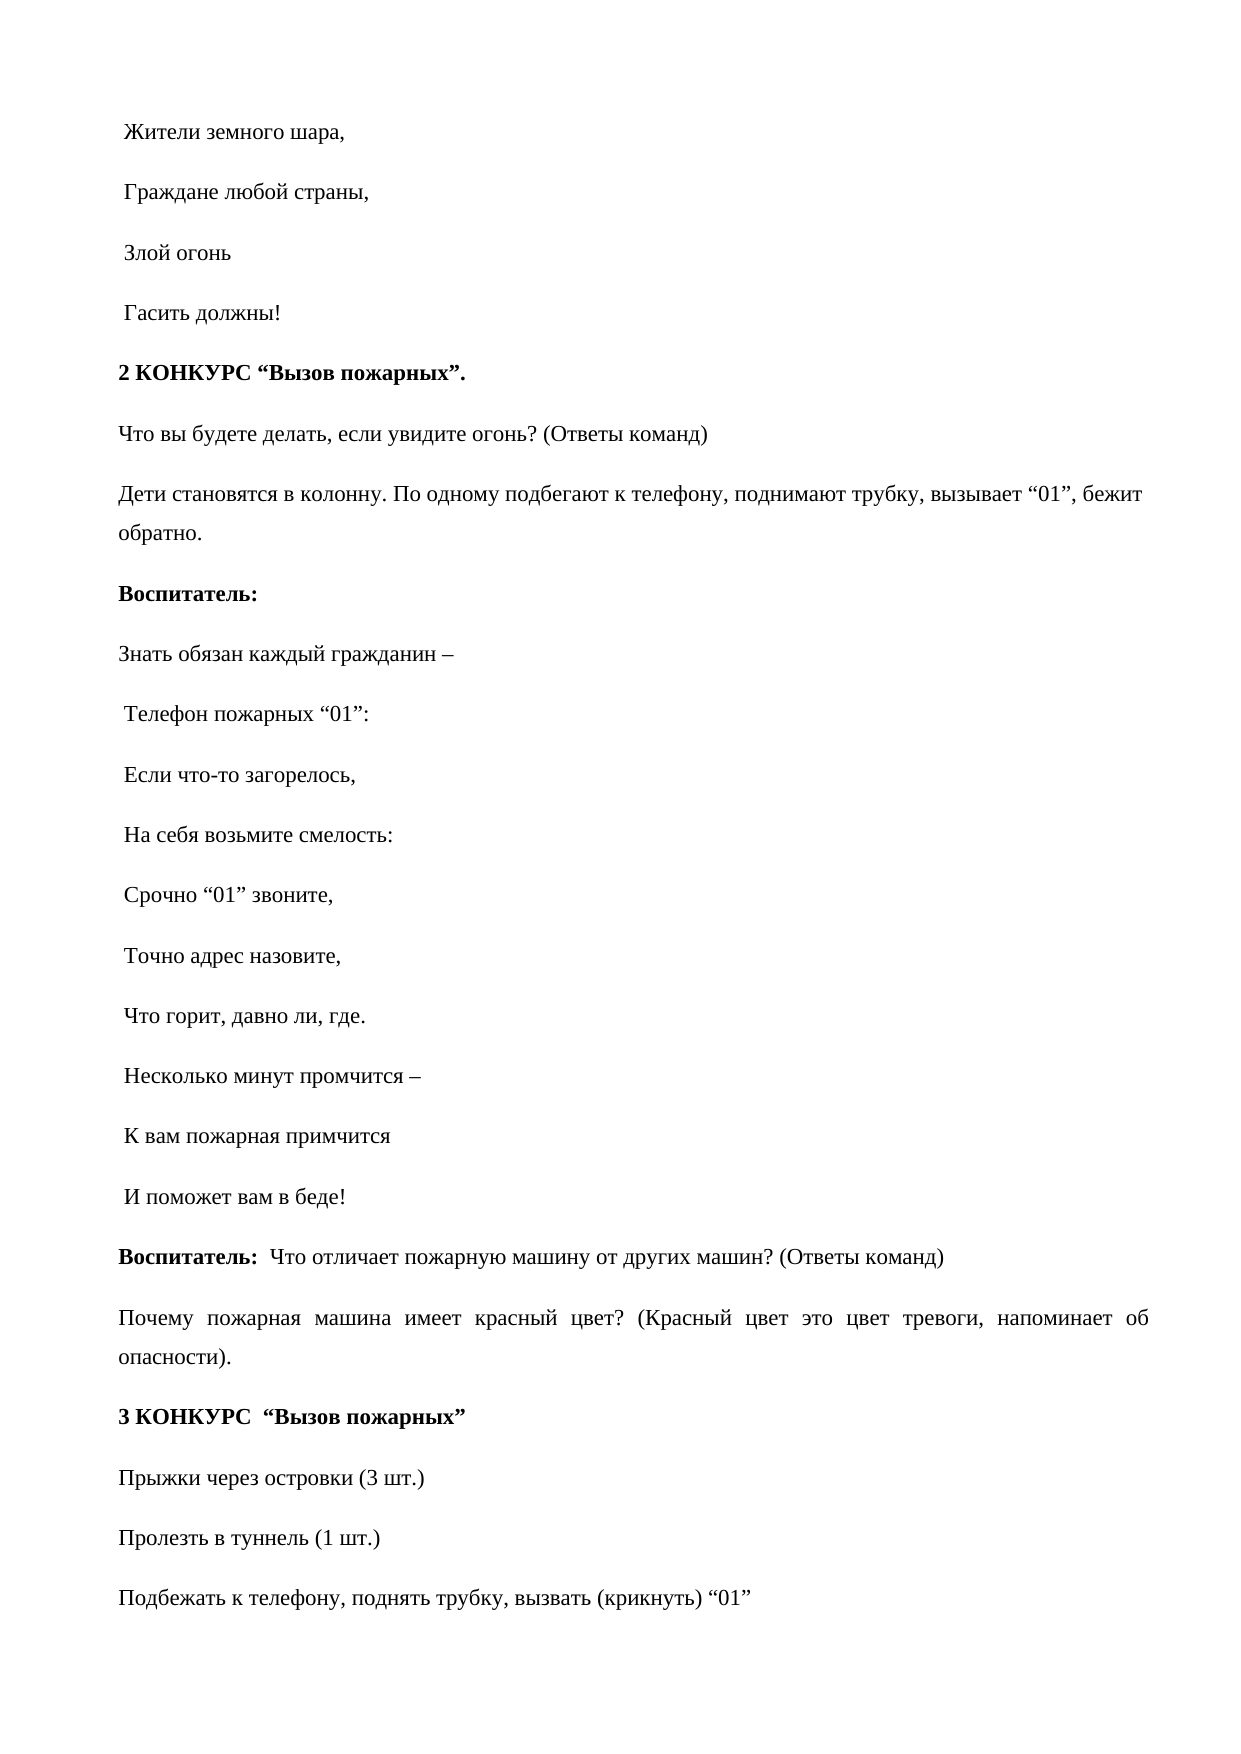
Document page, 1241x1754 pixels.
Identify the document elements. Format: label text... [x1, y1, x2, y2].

text Граждане любой страны, [118, 178, 1152, 205]
text Прыжки через островки (3 шт.) [118, 1464, 1152, 1490]
text Знать обязан каждый гражданин – [118, 640, 1152, 666]
text Почему пожарная машина имеет красный цвет? (Красный цвет это цвет тревоги, напоминает об опасности). [118, 1303, 1152, 1369]
text 3 КОНКУРС “Вызов пожарных” [118, 1403, 1152, 1430]
text Подбежать к телефону, поднять трубку, вызвать (крикнуть) “01” [118, 1584, 1152, 1611]
text Что вы будете делать, если увидите огонь? (Ответы команд) [118, 420, 1152, 446]
text Воспитатель: Что отличает пожарную машину от других машин? (Ответы команд) [118, 1243, 1152, 1269]
text Срочно “01” звоните, [118, 881, 1152, 908]
text 2 КОНКУРС “Вызов пожарных”. [118, 359, 1152, 386]
text Несколько минут промчится – [118, 1062, 1152, 1089]
text Злой огонь [118, 239, 1152, 265]
text Пролезть в туннель (1 шт.) [118, 1524, 1152, 1550]
text Телефон пожарных “01”: [118, 700, 1152, 727]
text На себя возьмите смелость: [118, 821, 1152, 847]
text К вам пожарная примчится [118, 1123, 1152, 1149]
text Дети становятся в колонну. По одному подбегают к телефону, поднимают трубку, вызывает “, бежит обратно. [118, 480, 1152, 546]
text Жители земного шара, [118, 118, 1152, 144]
text Гасить должны! [118, 299, 1152, 325]
text И поможет вам в беде! [118, 1183, 1152, 1209]
text Воспитатель: [118, 580, 1152, 606]
text Что горит, давно ли, где. [118, 1002, 1152, 1028]
text Точно адрес назовите, [118, 942, 1152, 968]
text Если что-то загорелось, [118, 761, 1152, 787]
